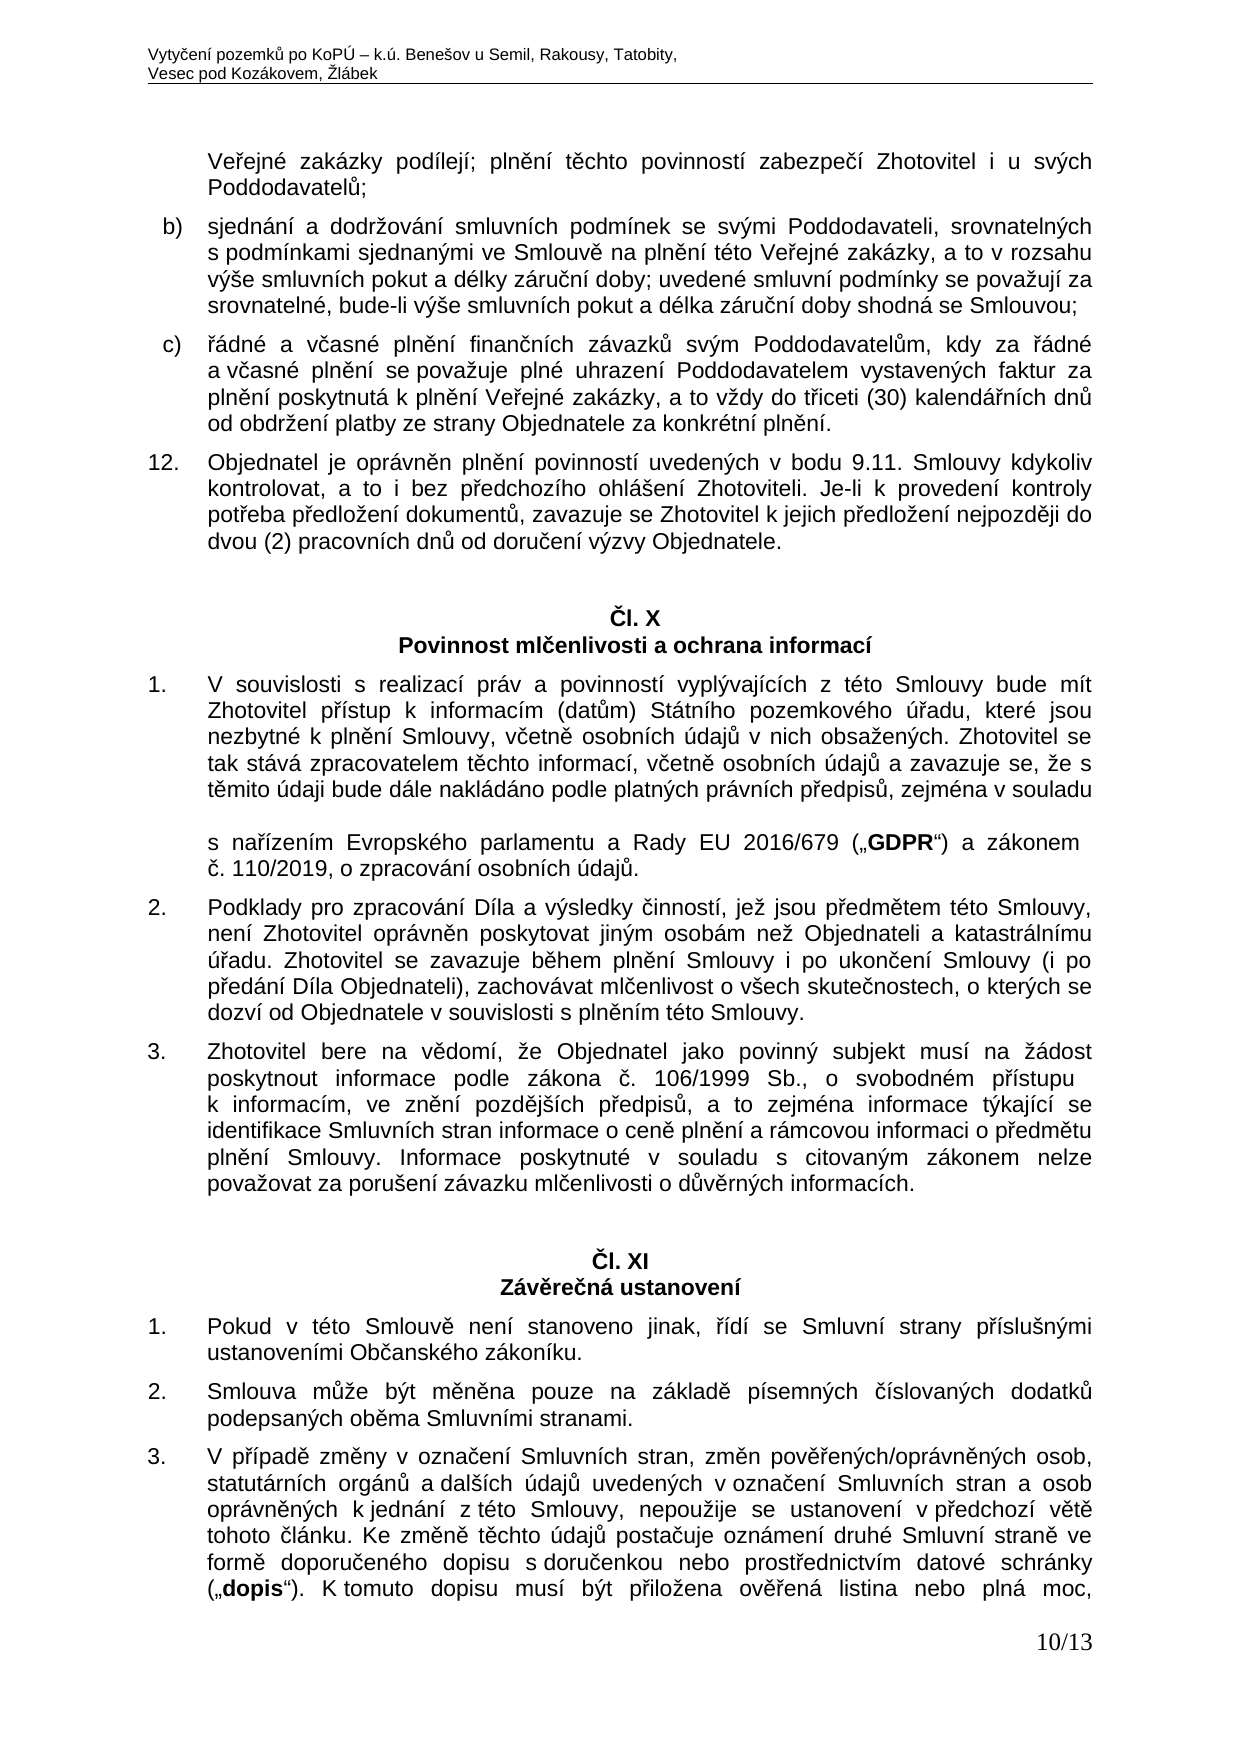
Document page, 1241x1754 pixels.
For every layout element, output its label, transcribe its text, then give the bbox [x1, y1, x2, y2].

list Objednatel je oprávněn plnění povinností uvedených v bodu 9.11. Smlouvy kdykoliv kontrolovat, a to i bez předchozího ohlášení Zhotoviteli. Je-li k provedení kontroly potřeba předložení dokumentů, zavazuje se Zhotovitel k jejich předložení nejpozději do dvou (2) pracovních dnů od doručení výzvy Objednatele. [148, 449, 1093, 554]
list Zhotovitel bere na vědomí, že Objednatel jako povinný subjekt musí na žádost poskytnout informace podle zákona č. 106/1999 Sb., o svobodném přístupu k informacím, ve znění pozdějších předpisů, a to zejména informace týkající se identifikace Smluvních stran informace o ceně plnění a rámcovou informaci o předmětu plnění Smlouvy. Informace poskytnuté v souladu s citovaným zákonem nelze považovat za porušení závazku mlčenlivosti o důvěrných informacích. [147, 1038, 1093, 1196]
list Smlouva může být měněna pouze na základě písemných číslovaných dodatků podepsaných oběma Smluvními stranami. [148, 1378, 1093, 1431]
subtitle Závěrečná ustanovení [148, 1274, 1093, 1300]
list sjednání a dodržování smluvních podmínek se svými Poddodavateli, srovnatelných s podmínkami sjednanými ve Smlouvě na plnění této Veřejné zakázky, a to v rozsahu výše smluvních pokut a délky záruční doby; uvedené smluvní podmínky se považují za srovnatelné, bude-li výše smluvních pokut a délka záruční doby shodná se Smlouvou; [162, 213, 1093, 318]
subtitle Čl. XI [148, 1248, 1093, 1274]
list Podklady pro zpracování Díla a výsledky činností, jež jsou předmětem této Smlouvy, není Zhotovitel oprávněn poskytovat jiným osobám než Objednateli a katastrálnímu úřadu. Zhotovitel se zavazuje během plnění Smlouvy i po ukončení Smlouvy (i po předání Díla Objednateli), zachovávat mlčenlivost o všech skutečnostech, o kterých se dozví od Objednatele v souvislosti s plněním této Smlouvy. [148, 894, 1093, 1026]
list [147, 1443, 1093, 1601]
list V souvislosti s realizací práv a povinností vyplývajících z této Smlouvy bude mít Zhotovitel přístup k informacím (datům) Státního pozemkového úřadu, které jsou nezbytné k plnění Smlouvy, včetně osobních údajů v nich obsažených. Zhotovitel se tak stává zpracovatelem těchto informací, včetně osobních údajů a zavazuje se, že s těmito údaji bude dále nakládáno podle platných právních předpisů, zejména v souladu s nařízením Evropského parlamentu a Rady EU 2016/679 („GDPR“) a zákonem č. 110/2019, o zpracování osobních údajů. [148, 671, 1093, 881]
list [162, 148, 1093, 200]
subtitle Čl. X [177, 605, 1093, 632]
subtitle Povinnost mlčenlivosti a ochrana informací [177, 632, 1093, 658]
list řádné a včasné plnění finančních závazků svým Poddodavatelům, kdy za řádné a včasné plnění se považuje plné uhrazení Poddodavatelem vystavených faktur za plnění poskytnutá k plnění Veřejné zakázky, a to vždy do třiceti (30) kalendářních dnů od obdržení platby ze strany Objednatele za konkrétní plnění. [162, 331, 1093, 436]
list Pokud v této Smlouvě není stanoveno jinak, řídí se Smluvní strany příslušnými ustanoveními Občanského zákoníku. [148, 1313, 1093, 1366]
